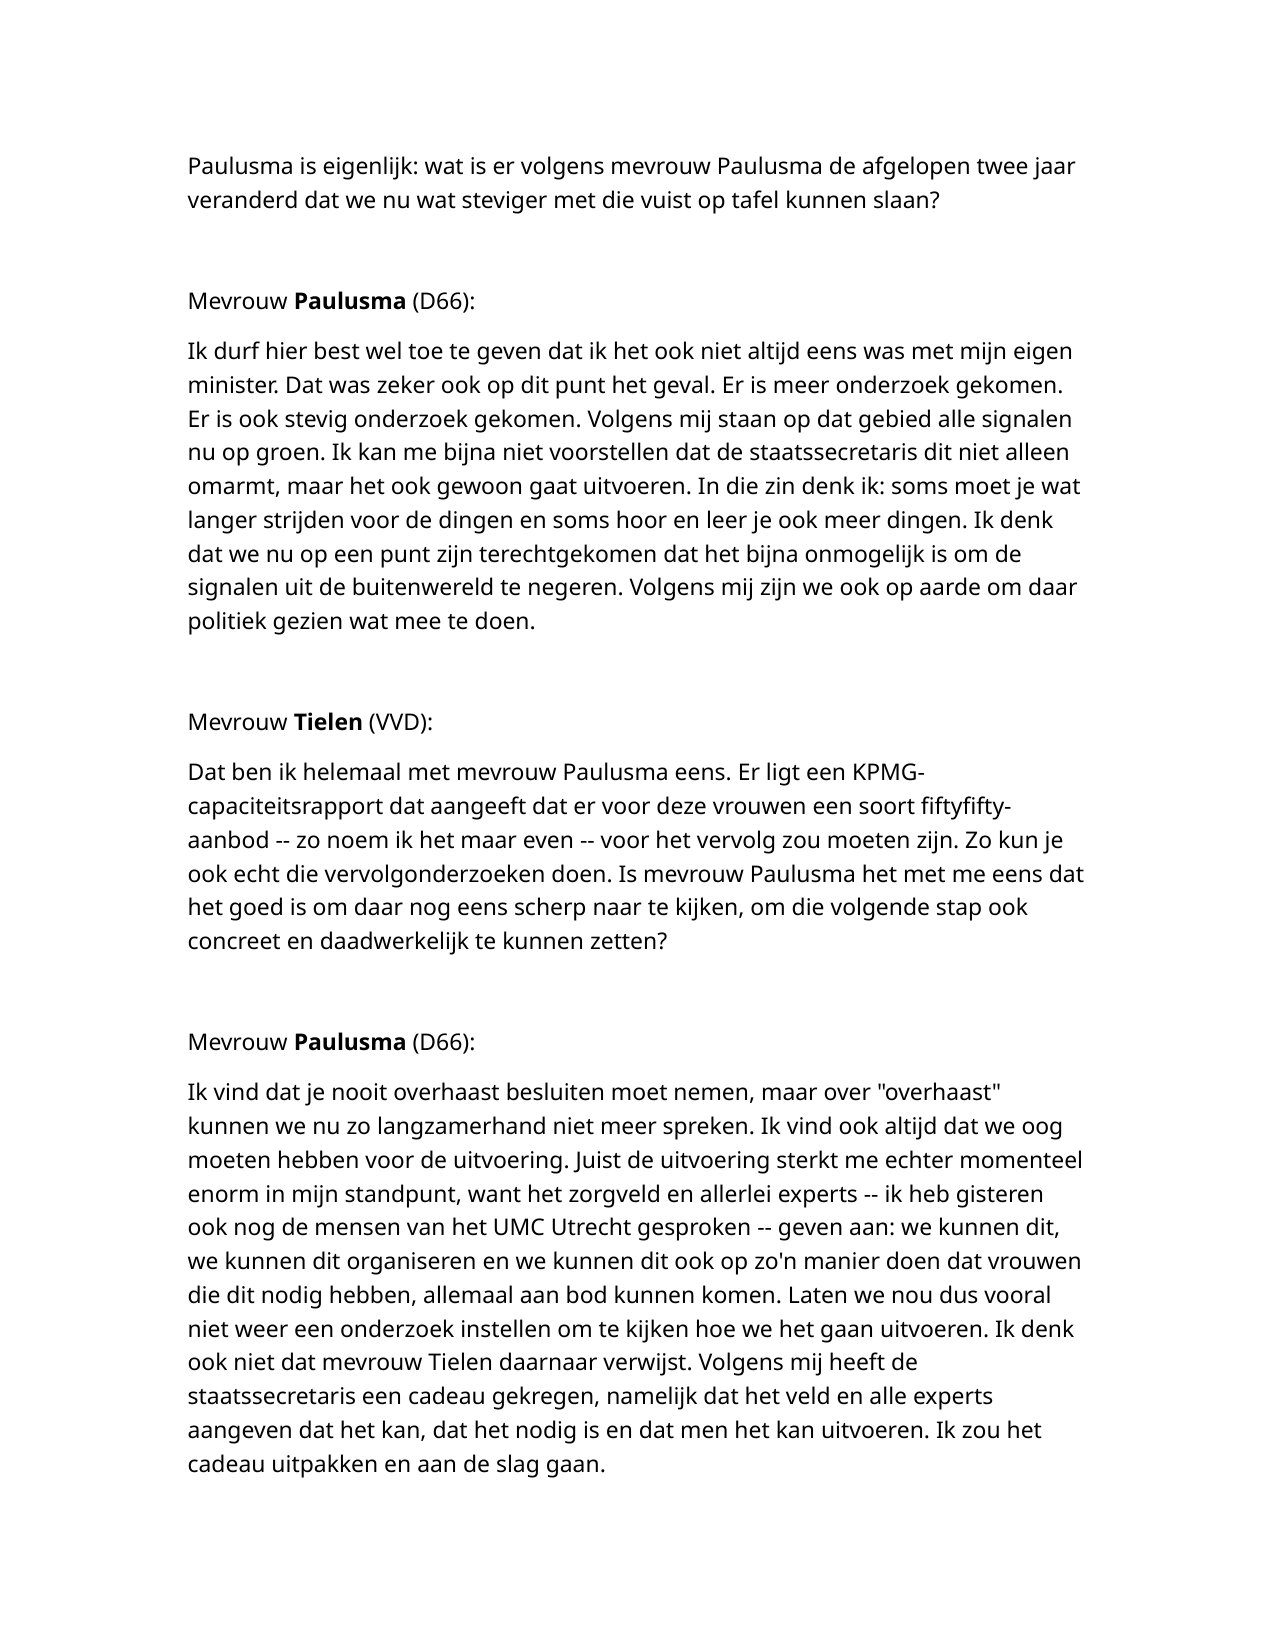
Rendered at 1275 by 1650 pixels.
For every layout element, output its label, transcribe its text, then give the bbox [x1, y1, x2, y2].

text Mevrouw Paulusma (D66): [187, 1026, 1087, 1057]
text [187, 150, 1087, 215]
text Ik vind dat je nooit overhaast besluiten moet nemen, maar over "overhaast" kunnen we nu zo langzamerhand niet meer spreken. Ik vind ook altijd dat we oog moeten hebben voor de uitvoering. Juist de uitvoering sterkt me echter momenteel enorm in mijn standpunt, want het zorgveld en allerlei experts -- ik heb gisteren ook nog de mensen van het UMC Utrecht gesproken -- geven aan: we kunnen dit, we kunnen dit organiseren en we kunnen dit ook op zo'n manier doen dat vrouwen die dit nodig hebben, allemaal aan bod kunnen komen. Laten we nou dus vooral niet weer een onderzoek instellen om te kijken hoe we het gaan uitvoeren. Ik denk ook niet dat mevrouw Tielen daarnaar verwijst. Volgens mij heeft de staatssecretaris een cadeau gekregen, namelijk dat het veld en alle experts aangeven dat het kan, dat het nodig is en dat men het kan uitvoeren. Ik zou het cadeau uitpakken en aan de slag gaan. [187, 1076, 1087, 1479]
text Mevrouw Tielen (VVD): [187, 706, 1087, 737]
text Ik durf hier best wel toe te geven dat ik het ook niet altijd eens was met mijn eigen minister. Dat was zeker ook op dit punt het geval. Er is meer onderzoek gekomen. Er is ook stevig onderzoek gekomen. Volgens mij staan op dat gebied alle signalen nu op groen. Ik kan me bijna niet voorstellen dat de staatssecretaris dit niet alleen omarmt, maar het ook gewoon gaat uitvoeren. In die zin denk ik: soms moet je wat langer strijden voor de dingen en soms hoor en leer je ook meer dingen. Ik denk dat we nu op een punt zijn terechtgekomen dat het bijna onmogelijk is om de signalen uit de buitenwereld te negeren. Volgens mij zijn we ook op aarde om daar politiek gezien wat mee te doen. [187, 335, 1087, 636]
text Dat ben ik helemaal met mevrouw Paulusma eens. Er ligt een KPMG-capaciteitsrapport dat aangeeft dat er voor deze vrouwen een soort fiftyfifty-aanbod -- zo noem ik het maar even -- voor het vervolg zou moeten zijn. Zo kun je ook echt die vervolgonderzoeken doen. Is mevrouw Paulusma het met me eens dat het goed is om daar nog eens scherp naar te kijken, om die volgende stap ook concreet en daadwerkelijk te kunnen zetten? [187, 756, 1087, 956]
text Mevrouw Paulusma (D66): [187, 284, 1087, 316]
